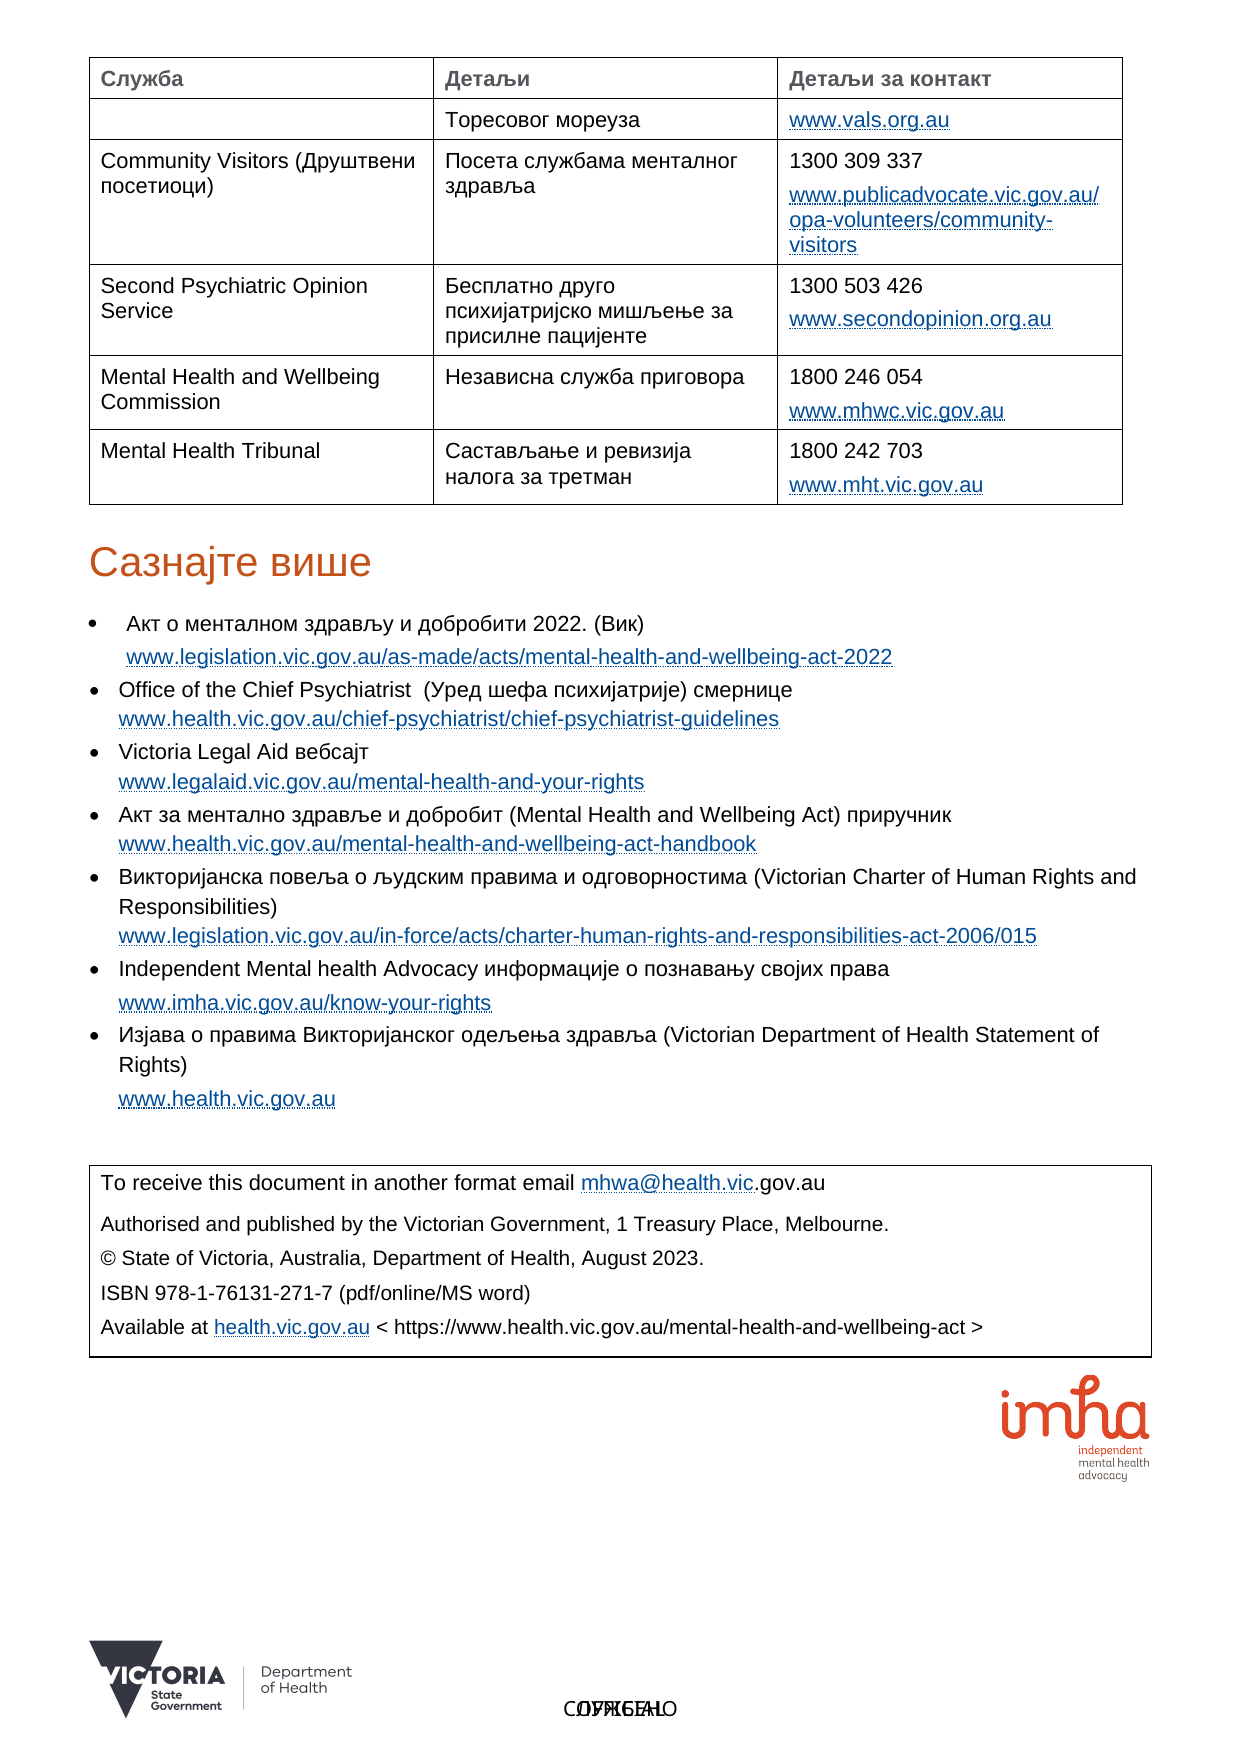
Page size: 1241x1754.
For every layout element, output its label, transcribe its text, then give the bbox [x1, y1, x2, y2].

text Office of the Chief Psychiatrist (Уред шефа психијатрије) смернице www.health.vic.gov.au/chief-psychiatrist/chief-psychiatrist-guidelines [89, 673, 1152, 732]
table_cell 1300 503 426 www.secondopinion.org.au [778, 265, 1122, 355]
subtitle Сазнајте више [89, 538, 1152, 586]
table_header Детаљи за контакт [778, 58, 1122, 98]
table_cell Second Psychiatric Opinion Service [90, 265, 433, 355]
table_header Служба [90, 58, 433, 98]
table_cell Mental Health and Wellbeing Commission [90, 356, 433, 429]
list www.legislation.vic.gov.au/as-made/acts/mental-health-and-wellbeing-act-2022 [126, 640, 1152, 669]
table_header Детаљи [434, 58, 777, 98]
text www.health.vic.gov.au [89, 1082, 1152, 1111]
table_cell 1800 246 054 www.mhwc.vic.gov.au [778, 356, 1122, 429]
text Victoria Legal Aid вебсајт www.legalaid.vic.gov.au/mental-health-and-your-rights [89, 736, 1152, 794]
text Изјава о правима Викторијанског одељења здравља (Victorian Department of Health Statement of Rights) [89, 1019, 1152, 1077]
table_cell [778, 99, 1122, 139]
list Акт о менталном здрављу и добробити 2022. (Вик) [89, 607, 1152, 636]
text Викторијанска повеља о људским правима и одговорностима (Victorian Charter of Human Rights and Responsibilities) www.legislation.vic.gov.au/in-force/acts/charter-human-rights-and-responsibilities-act-2006/015 [89, 861, 1152, 948]
table_cell Састављање и ревизија налога за третман [434, 430, 777, 503]
table_cell 1300 309 337 www.publicadvocate.vic.gov.au/opa-volunteers/community-visitors [778, 140, 1122, 263]
table_header To receive this document in another format email mhwa@health.vic.gov.au Authorised and published by the Victorian Government, 1 Treasury Place, Melbourne. © State of Victoria, Australia, Department of Health, August 2023. ISBN 978-1-76131-271-7 (pdf/online/MS word) Available at health.vic.gov.au < https://www.health.vic.gov.au/mental-health-and-wellbeing-act > [90, 1166, 1151, 1356]
table_cell Посета службама менталног здравља [434, 140, 777, 263]
picture [1001, 1375, 1150, 1482]
table_cell Независна служба приговора [434, 356, 777, 429]
text Акт за ментално здравље и добробит (Mental Health and Wellbeing Act) приручник www.health.vic.gov.au/mental-health-and-wellbeing-act-handbook [89, 798, 1152, 857]
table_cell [434, 99, 777, 139]
list www.imha.vic.gov.au/know-your-rights [118, 986, 1152, 1015]
table_cell Бесплатно друго психијатријско мишљење за присилне пацијенте [434, 265, 777, 355]
table_cell 1800 242 703 www.mht.vic.gov.au [778, 430, 1122, 503]
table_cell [90, 99, 433, 139]
picture [0, 1595, 1241, 1754]
text Independent Mental health Advocacy информације о познавању својих права [89, 952, 1152, 982]
table_cell Community Visitors (Друштвени посетиоци) [90, 140, 433, 263]
table_cell Mental Health Tribunal [90, 430, 433, 503]
